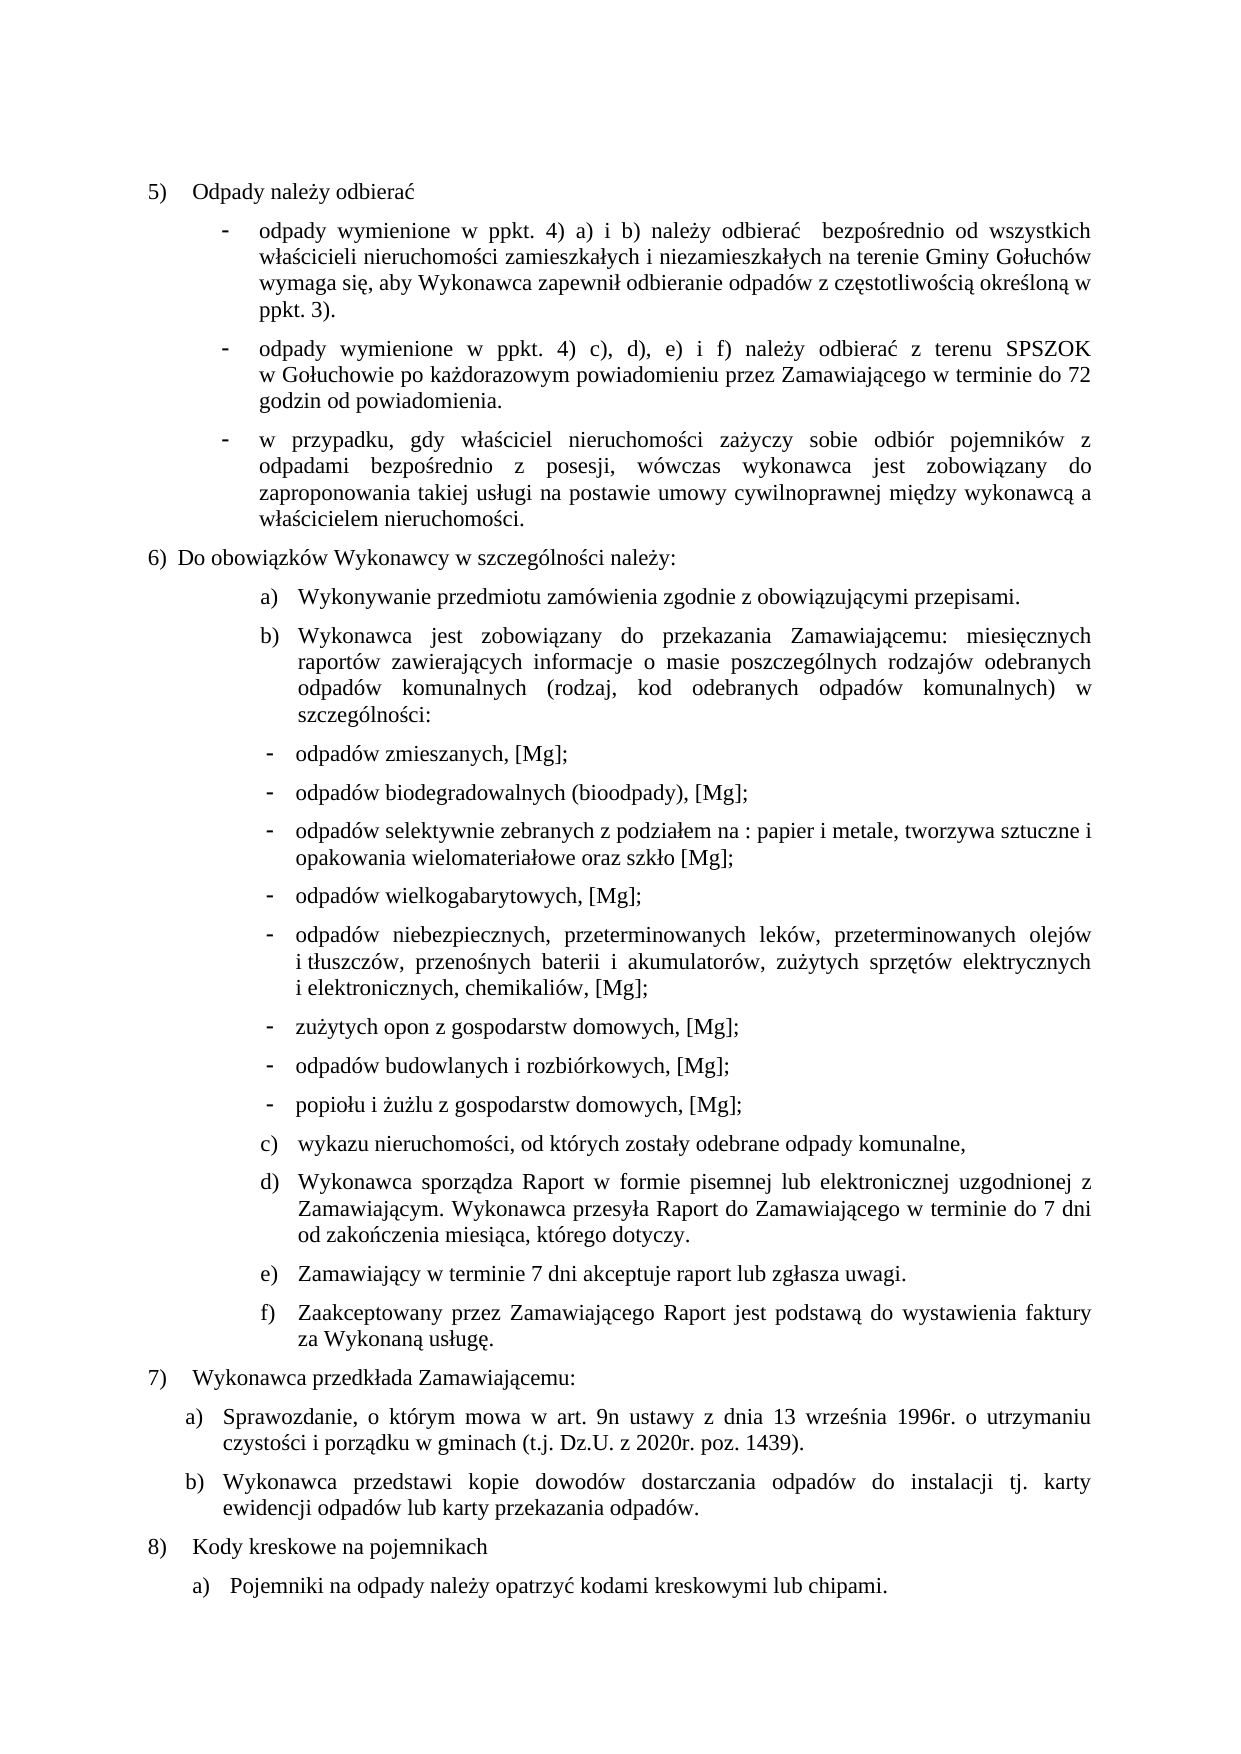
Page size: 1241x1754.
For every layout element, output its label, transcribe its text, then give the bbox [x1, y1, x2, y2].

list wykazu nieruchomości, od których zostały odebrane odpady komunalne, [260, 1129, 1093, 1156]
list Wykonywanie przedmiotu zamówienia zgodnie z obowiązującymi przepisami. [260, 583, 1093, 609]
list odpadów zmieszanych, [Mg]; [266, 740, 1093, 766]
list odpadów niebezpiecznych, przeterminowanych leków, przeterminowanych olejów i tłuszczów, przenośnych baterii i akumulatorów, zużytych sprzętów elektrycznych i elektronicznych, chemikaliów, [Mg]; [266, 921, 1093, 1001]
list Sprawozdanie, o którym mowa w art. 9n ustawy z dnia 13 września 1996r. o utrzymaniu czystości i porządku w gminach (t.j. Dz.U. z 2020r. poz. 1439). [185, 1403, 1093, 1456]
list Wykonawca jest zobowiązany do przekazania Zamawiającemu: miesięcznych raportów zawierających informacje o masie poszczególnych rodzajów odebranych odpadów komunalnych (rodzaj, kod odebranych odpadów komunalnych) w szczególności: [260, 622, 1093, 727]
list Zaakceptowany przez Zamawiającego Raport jest podstawą do wystawienia faktury za Wykonaną usługę. [260, 1299, 1093, 1352]
list popiołu i żużlu z gospodarstw domowych, [Mg]; [266, 1091, 1093, 1117]
list odpadów budowlanych i rozbiórkowych, [Mg]; [266, 1052, 1093, 1078]
list odpady wymienione w ppkt. 4) a) i b) należy odbierać bezpośrednio od wszystkich właścicieli nieruchomości zamieszkałych i niezamieszkałych na terenie Gminy Gołuchów wymaga się, aby Wykonawca zapewnił odbieranie odpadów z częstotliwością określoną w ppkt. 3). [221, 217, 1093, 322]
list Pojemniki na odpady należy opatrzyć kodami kreskowymi lub chipami. [192, 1572, 1093, 1598]
list Wykonawca przedstawi kopie dowodów dostarczania odpadów do instalacji tj. karty ewidencji odpadów lub karty przekazania odpadów. [185, 1468, 1093, 1521]
list odpadów selektywnie zebranych z podziałem na : papier i metale, tworzywa sztuczne i opakowania wielomateriałowe oraz szkło [Mg]; [266, 817, 1093, 870]
list odpadów wielkogabarytowych, [Mg]; [266, 883, 1093, 909]
list odpady wymienione w ppkt. 4) c), d), e) i f) należy odbierać z terenu SPSZOK w Gołuchowie po każdorazowym powiadomieniu przez Zamawiającego w terminie do 72 godzin od powiadomienia. [221, 334, 1093, 414]
list Zamawiający w terminie 7 dni akceptuje raport lub zgłasza uwagi. [260, 1260, 1093, 1286]
list w przypadku, gdy właściciel nieruchomości zażyczy sobie odbiór pojemników z odpadami bezpośrednio z posesji, wówczas wykonawca jest zobowiązany do zaproponowania takiej usługi na postawie umowy cywilnoprawnej między wykonawcą a właścicielem nieruchomości. [221, 426, 1093, 532]
list Do obowiązków Wykonawcy w szczególności należy: [148, 544, 1093, 570]
list Wykonawca przedkłada Zamawiającemu: [148, 1364, 1093, 1390]
list Odpady należy odbierać [148, 178, 1093, 204]
list Wykonawca sporządza Raport w formie pisemnej lub elektronicznej uzgodnionej z Zamawiającym. Wykonawca przesyła Raport do Zamawiającego w terminie do 7 dni od zakończenia miesiąca, którego dotyczy. [260, 1168, 1093, 1247]
list zużytych opon z gospodarstw domowych, [Mg]; [266, 1013, 1093, 1039]
list odpadów biodegradowalnych (bioodpady), [Mg]; [266, 778, 1093, 805]
list Kody kreskowe na pojemnikach [148, 1533, 1093, 1560]
